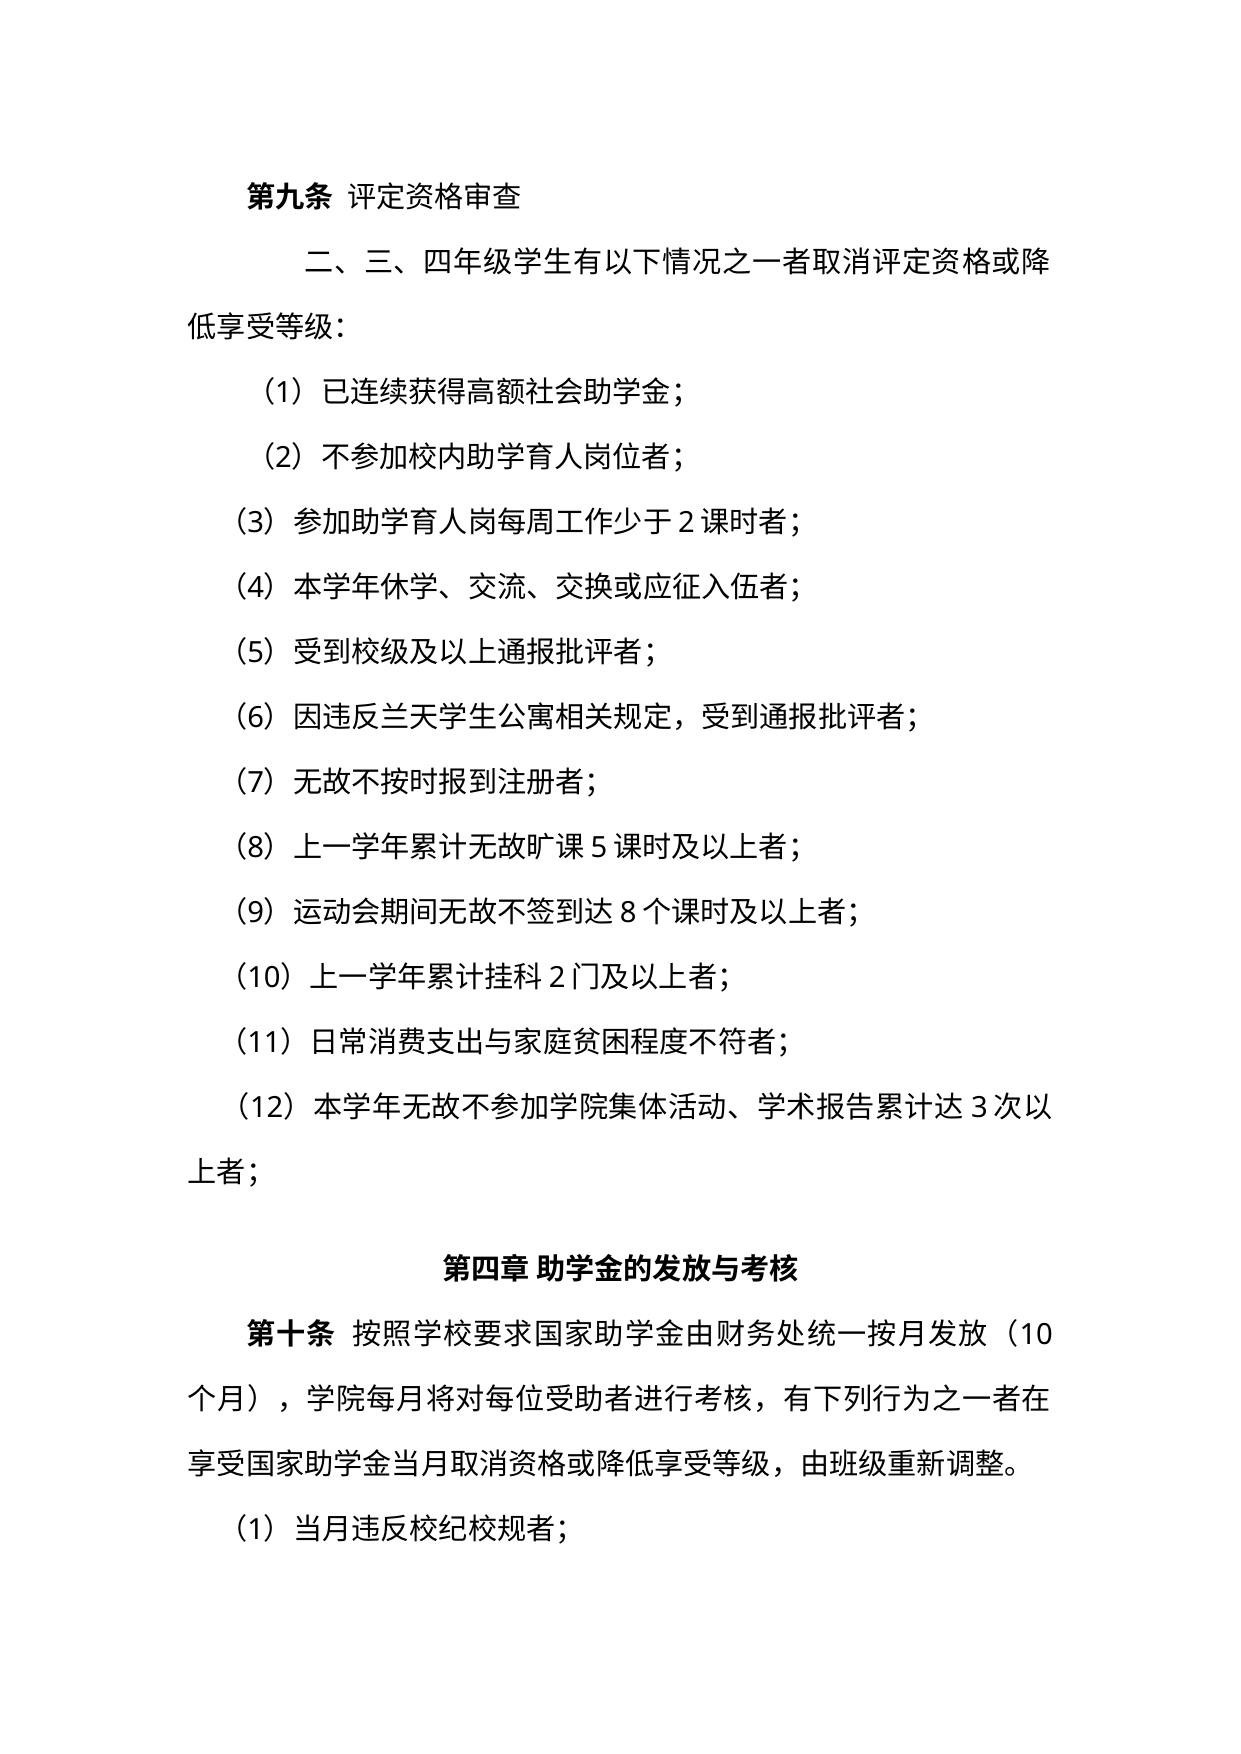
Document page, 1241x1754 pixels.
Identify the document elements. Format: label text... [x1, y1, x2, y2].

text （11）日常消费支出与家庭贫困程度不符者； [187, 1007, 1053, 1072]
list （10）上一学年累计挂科2门及以上者； [187, 942, 1053, 1007]
text 二、三、四年级学生有以下情况之一者取消评定资格或降低享受等级： [187, 227, 1053, 357]
list （6）因违反兰天学生公寓相关规定，受到通报批评者； [187, 682, 1053, 747]
text （12）本学年无故不参加学院集体活动、学术报告累计达3次以上者； [187, 1072, 1053, 1202]
list （1）已连续获得高额社会助学金； [187, 357, 1053, 422]
list （3）参加助学育人岗每周工作少于2课时者； [187, 487, 1053, 552]
list 助学金的发放与考核 [187, 1234, 1053, 1299]
list （1）当月违反校纪校规者； [187, 1494, 1053, 1559]
text 第十条 按照学校要求国家助学金由财务处统一按月发放（10个月），学院每月将对每位受助者进行考核，有下列行为之一者在享受国家助学金当月取消资格或降低享受等级，由班级重新调整。 [187, 1299, 1053, 1494]
list （7）无故不按时报到注册者； [187, 747, 1053, 812]
list （8）上一学年累计无故旷课5课时及以上者； [187, 812, 1053, 877]
list （2）不参加校内助学育人岗位者； [187, 422, 1053, 487]
text 第九条 评定资格审查 [187, 162, 1053, 227]
list （4）本学年休学、交流、交换或应征入伍者； [187, 552, 1053, 617]
list （5）受到校级及以上通报批评者； [187, 617, 1053, 682]
list （9）运动会期间无故不签到达8个课时及以上者； [187, 877, 1053, 942]
